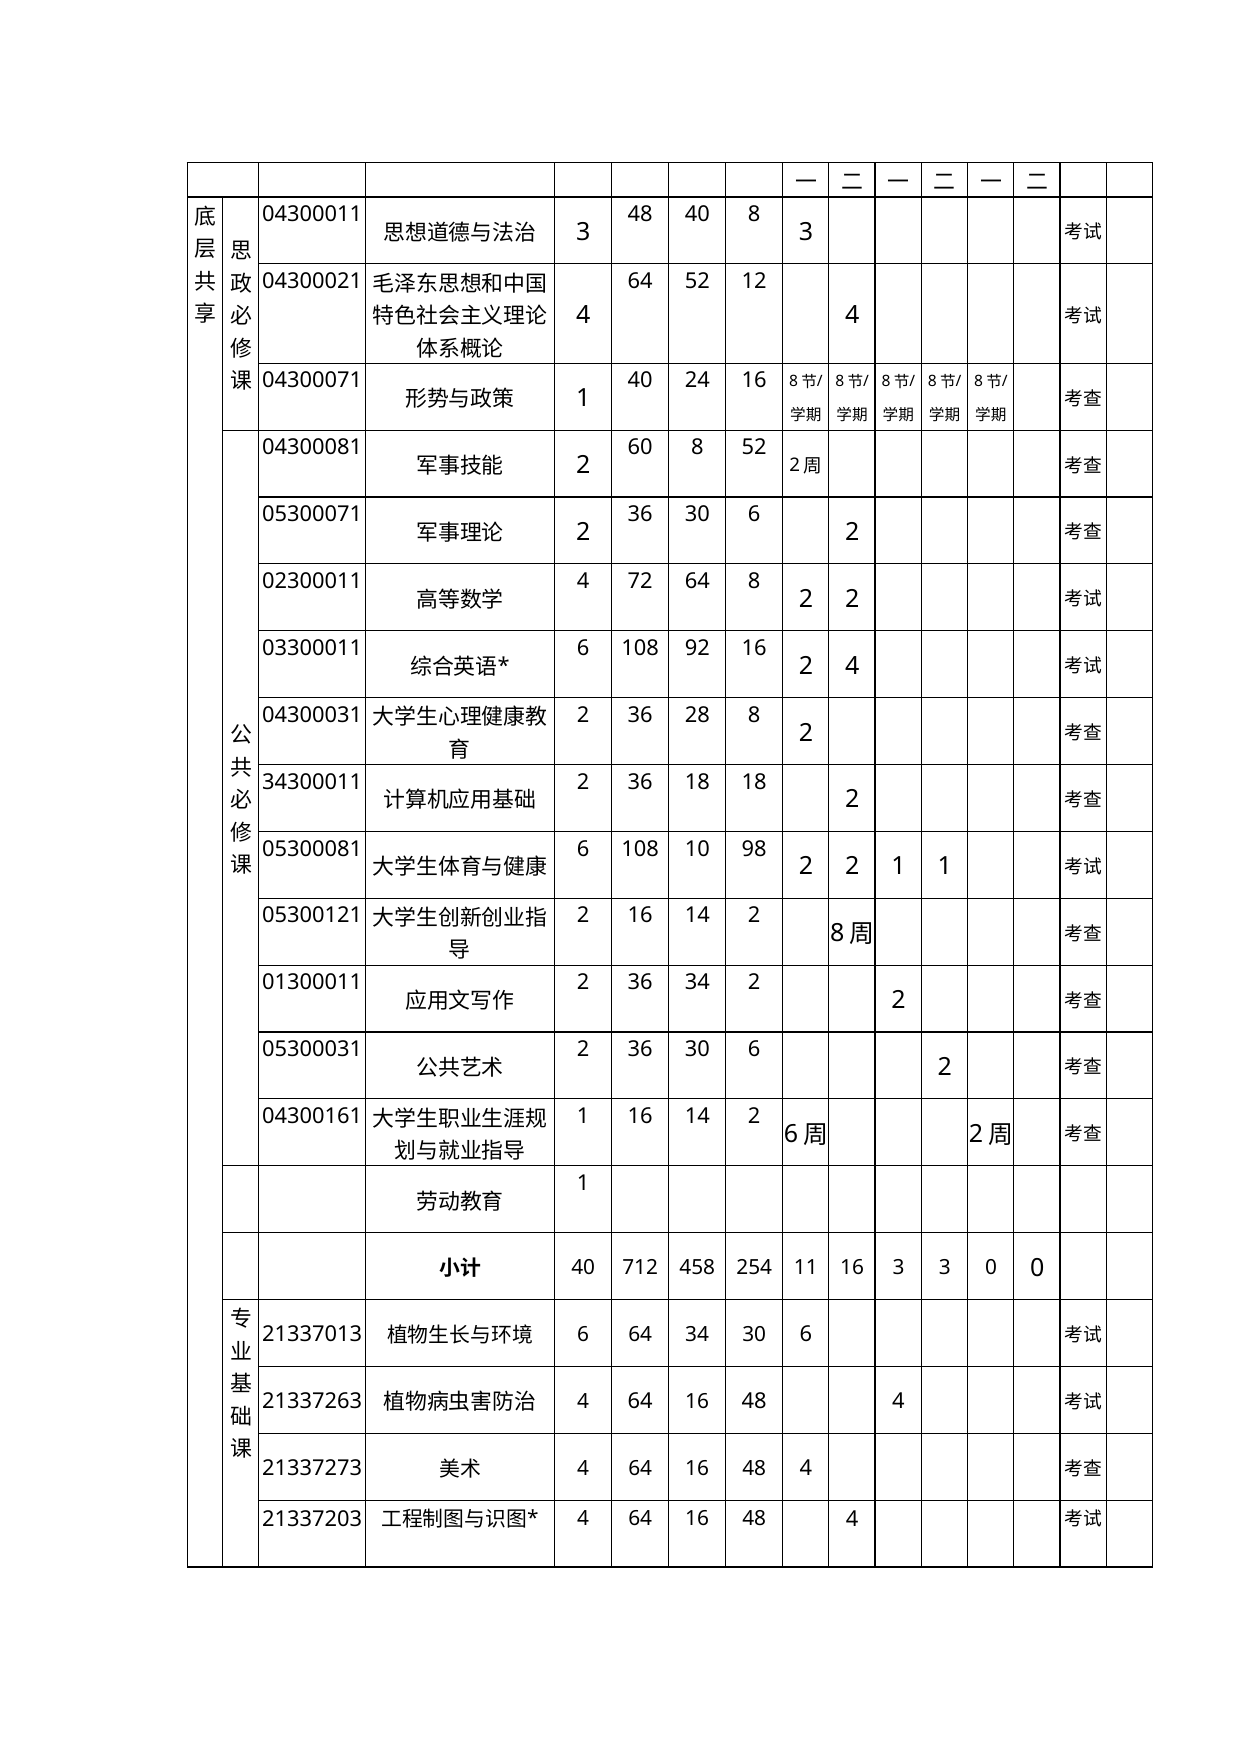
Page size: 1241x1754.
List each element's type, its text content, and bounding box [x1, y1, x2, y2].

table_cell [968, 631, 1013, 697]
table_cell [829, 1434, 874, 1499]
table_cell [783, 899, 828, 964]
table_cell 计算机应用基础 [366, 765, 554, 831]
table_cell 60 [612, 431, 668, 496]
table_cell [922, 899, 967, 964]
table_cell [968, 765, 1013, 831]
table_cell [968, 1434, 1013, 1499]
table_cell [783, 1033, 828, 1098]
table_cell 3 [783, 198, 828, 263]
table_cell 应用文写作 [366, 966, 554, 1031]
table_cell 04300161 [259, 1099, 365, 1165]
table_cell [968, 264, 1013, 363]
table_cell 8 [726, 698, 782, 764]
table_cell 36 [612, 1033, 668, 1098]
table_cell 考查 [1061, 431, 1106, 496]
table_cell 形势与政策 [366, 364, 554, 429]
table_cell 05300071 [259, 498, 365, 563]
table_cell 一 [876, 163, 921, 196]
table_cell 0 [968, 1233, 1013, 1299]
table_cell 公共艺术 [366, 1033, 554, 1098]
table_cell 4 [555, 1434, 611, 1499]
table_cell [876, 1434, 921, 1499]
table_cell 考试 [1061, 832, 1106, 898]
table_cell 工程制图与识图* [366, 1501, 554, 1566]
table_cell 16 [726, 364, 782, 429]
table_cell [968, 698, 1013, 764]
table_cell 10 [669, 832, 725, 898]
table_cell [1107, 264, 1152, 363]
table_cell [1061, 1166, 1106, 1232]
table_cell 98 [726, 832, 782, 898]
table_cell [829, 1033, 874, 1098]
table_cell 专业基础课 [223, 1300, 258, 1566]
table_cell 04300011 [259, 198, 365, 263]
table_cell 11 [783, 1233, 828, 1299]
table_cell [1107, 631, 1152, 697]
table_cell 0 [1014, 1233, 1059, 1299]
table_cell [922, 631, 967, 697]
table_cell [876, 431, 921, 496]
table_cell [968, 564, 1013, 630]
table_cell [968, 1501, 1013, 1566]
table_cell [829, 1099, 874, 1165]
table_cell [1107, 1367, 1152, 1433]
table_cell 14 [669, 899, 725, 964]
table_cell [1107, 899, 1152, 964]
table_cell [1014, 631, 1059, 697]
table_cell 64 [612, 1300, 668, 1366]
table_cell [1014, 1501, 1059, 1566]
table_cell 2 [783, 564, 828, 630]
table_cell 2 [555, 698, 611, 764]
table_cell 一 [968, 163, 1013, 196]
table_cell 考试 [1061, 264, 1106, 363]
table_cell 02300011 [259, 564, 365, 630]
table_cell [1107, 1166, 1152, 1232]
table_cell 36 [612, 698, 668, 764]
table_cell 64 [612, 1367, 668, 1433]
table_cell 4 [555, 564, 611, 630]
table_cell 04300081 [259, 431, 365, 496]
table_cell 34 [669, 966, 725, 1031]
table_cell 30 [726, 1300, 782, 1366]
table_cell 21337203 [259, 1501, 365, 1566]
table_cell [876, 1300, 921, 1366]
table_cell 16 [726, 631, 782, 697]
table_cell 05300121 [259, 899, 365, 964]
table_cell 05300081 [259, 832, 365, 898]
table_cell 48 [726, 1434, 782, 1499]
table_cell 8节/学期 [783, 364, 828, 429]
table_cell 4 [783, 1434, 828, 1499]
table_cell [876, 564, 921, 630]
table_cell 4 [555, 264, 611, 363]
table_cell 1 [555, 1166, 611, 1232]
table_cell 4 [829, 631, 874, 697]
table_cell 8节/学期 [968, 364, 1013, 429]
table_cell [1014, 498, 1059, 563]
table_cell 21337263 [259, 1367, 365, 1433]
table_cell [876, 1033, 921, 1098]
table_cell 34 [669, 1300, 725, 1366]
table_cell [922, 498, 967, 563]
table_cell 36 [612, 498, 668, 563]
table_cell [876, 1099, 921, 1165]
table_cell 2 [555, 498, 611, 563]
table_cell 2 [555, 765, 611, 831]
table_cell 36 [612, 765, 668, 831]
table_cell 64 [612, 1501, 668, 1566]
table_cell [783, 1367, 828, 1433]
table_cell 植物病虫害防治 [366, 1367, 554, 1433]
table_cell 16 [612, 899, 668, 964]
table_cell 考查 [1061, 364, 1106, 429]
table_cell 64 [612, 264, 668, 363]
table_cell [1014, 1367, 1059, 1433]
table_cell 军事理论 [366, 498, 554, 563]
table_cell [1107, 431, 1152, 496]
table_cell [829, 431, 874, 496]
table_cell 108 [612, 631, 668, 697]
table_cell [1014, 1434, 1059, 1499]
table_cell [876, 498, 921, 563]
table_cell [922, 564, 967, 630]
table_cell [829, 198, 874, 263]
table_cell 2 [829, 564, 874, 630]
table_cell 8节/学期 [922, 364, 967, 429]
table_cell [259, 1233, 365, 1299]
table_cell 21337273 [259, 1434, 365, 1499]
table_cell 92 [669, 631, 725, 697]
table_cell [1107, 564, 1152, 630]
table_cell 2 [555, 966, 611, 1031]
table_cell [726, 1166, 782, 1232]
table_cell 劳动教育 [366, 1166, 554, 1232]
table_cell 2 [922, 1033, 967, 1098]
table_cell [922, 198, 967, 263]
table_cell [876, 698, 921, 764]
table_cell [968, 899, 1013, 964]
table_cell 8 [726, 198, 782, 263]
table_cell 8周 [829, 899, 874, 964]
table_cell [1107, 765, 1152, 831]
table_cell 254 [726, 1233, 782, 1299]
table_cell [1014, 1033, 1059, 1098]
table_cell 2周 [968, 1099, 1013, 1165]
table_cell [968, 1300, 1013, 1366]
table_cell [922, 431, 967, 496]
table_cell 712 [612, 1233, 668, 1299]
table_cell 8节/学期 [876, 364, 921, 429]
table_cell 考查 [1061, 899, 1106, 964]
table_cell 6 [555, 631, 611, 697]
table_cell [829, 1367, 874, 1433]
table_cell [1107, 498, 1152, 563]
table_cell [829, 1166, 874, 1232]
table_cell [876, 765, 921, 831]
table_cell [1107, 364, 1152, 429]
table_cell [922, 1501, 967, 1566]
table_cell [1107, 698, 1152, 764]
table_cell 2 [783, 698, 828, 764]
table_cell [968, 498, 1013, 563]
table_cell [922, 1434, 967, 1499]
table_cell [1014, 765, 1059, 831]
table_cell [1014, 564, 1059, 630]
table_cell 28 [669, 698, 725, 764]
table_cell 美术 [366, 1434, 554, 1499]
table_cell [1014, 198, 1059, 263]
table_cell 04300071 [259, 364, 365, 429]
table_cell 2 [726, 966, 782, 1031]
table_cell [1107, 1033, 1152, 1098]
table_cell [1107, 1099, 1152, 1165]
table_cell 108 [612, 832, 668, 898]
table_cell 64 [669, 564, 725, 630]
table_cell [1014, 431, 1059, 496]
table_cell 04300021 [259, 264, 365, 363]
table_cell [1014, 966, 1059, 1031]
table_cell 考试 [1061, 631, 1106, 697]
table_cell 16 [669, 1367, 725, 1433]
table_cell 考查 [1061, 498, 1106, 563]
table_cell [968, 198, 1013, 263]
table_cell [783, 1166, 828, 1232]
table_cell [876, 1501, 921, 1566]
table_cell 大学生职业生涯规划与就业指导 [366, 1099, 554, 1165]
table_cell [223, 1233, 258, 1299]
table_cell 18 [726, 765, 782, 831]
table_cell 8 [726, 564, 782, 630]
table_cell 14 [669, 1099, 725, 1165]
table_cell 34300011 [259, 765, 365, 831]
table_cell 考查 [1061, 1033, 1106, 1098]
table_cell 2 [555, 431, 611, 496]
table_cell [922, 966, 967, 1031]
table_cell 2 [726, 899, 782, 964]
table_cell [1107, 198, 1152, 263]
table_cell 考试 [1061, 198, 1106, 263]
table_cell 二 [922, 163, 967, 196]
table_cell [922, 264, 967, 363]
table_cell 1 [876, 832, 921, 898]
table_cell [922, 1367, 967, 1433]
table_cell 2 [555, 899, 611, 964]
table_cell 2 [829, 832, 874, 898]
table_cell 4 [829, 264, 874, 363]
table_cell [922, 1099, 967, 1165]
table_cell 2 [555, 1033, 611, 1098]
table_cell 6 [726, 498, 782, 563]
table_cell [876, 198, 921, 263]
table_cell 1 [555, 1099, 611, 1165]
table_cell 2 [876, 966, 921, 1031]
table_cell 2 [783, 631, 828, 697]
table_cell 2 [829, 498, 874, 563]
table_cell [783, 1501, 828, 1566]
table_cell 考试 [1061, 1300, 1106, 1366]
table_cell 52 [726, 431, 782, 496]
table_cell 考查 [1061, 1099, 1106, 1165]
table_cell 24 [669, 364, 725, 429]
table_cell [783, 498, 828, 563]
table_cell 16 [829, 1233, 874, 1299]
table_cell 高等数学 [366, 564, 554, 630]
table_cell [1107, 1434, 1152, 1499]
table_cell [783, 966, 828, 1031]
table_cell [1014, 264, 1059, 363]
table_cell [1014, 364, 1059, 429]
table_cell 40 [669, 198, 725, 263]
table_cell 底层共享 [188, 198, 222, 1566]
table_cell 16 [669, 1501, 725, 1566]
table_cell 4 [876, 1367, 921, 1433]
table_cell [1107, 1233, 1152, 1299]
table_cell 6 [783, 1300, 828, 1366]
table_cell [922, 698, 967, 764]
table_cell 01300011 [259, 966, 365, 1031]
table_cell [922, 765, 967, 831]
table_cell 大学生心理健康教育 [366, 698, 554, 764]
table_cell [968, 966, 1013, 1031]
table_cell 8 [669, 431, 725, 496]
table_cell 16 [669, 1434, 725, 1499]
table_cell 48 [612, 198, 668, 263]
table_cell 03300011 [259, 631, 365, 697]
table_cell 1 [922, 832, 967, 898]
table_cell 6周 [783, 1099, 828, 1165]
table_cell [876, 264, 921, 363]
table_cell 1 [555, 364, 611, 429]
table_cell 8节/学期 [829, 364, 874, 429]
table_cell 考试 [1061, 564, 1106, 630]
table_cell [612, 1166, 668, 1232]
table_cell 大学生体育与健康 [366, 832, 554, 898]
table_cell [1107, 832, 1152, 898]
table_cell 6 [555, 1300, 611, 1366]
table_cell [1014, 1300, 1059, 1366]
table_cell 大学生创新创业指导 [366, 899, 554, 964]
table_cell [1107, 966, 1152, 1031]
table_cell [922, 1166, 967, 1232]
table_cell [783, 765, 828, 831]
table_cell 04300031 [259, 698, 365, 764]
table_cell 3 [922, 1233, 967, 1299]
table_cell 21337013 [259, 1300, 365, 1366]
table_cell [829, 1300, 874, 1366]
table_cell 30 [669, 498, 725, 563]
table_cell 30 [669, 1033, 725, 1098]
table_cell 毛泽东思想和中国特色社会主义理论体系概论 [366, 264, 554, 363]
table_cell 考试 [1061, 1501, 1106, 1566]
table_cell [1014, 1166, 1059, 1232]
table_cell 思政必修课 [223, 198, 258, 429]
table_cell 考查 [1061, 966, 1106, 1031]
table_cell 思想道德与法治 [366, 198, 554, 263]
table_cell [922, 1300, 967, 1366]
table_cell [968, 1367, 1013, 1433]
table_cell 公共必修课 [223, 431, 258, 1165]
table_cell 64 [612, 1434, 668, 1499]
table_cell [1061, 1233, 1106, 1299]
table_cell 二 [829, 163, 874, 196]
table_cell 72 [612, 564, 668, 630]
table_cell [259, 1166, 365, 1232]
table_cell 考查 [1061, 1434, 1106, 1499]
table_cell 考试 [1061, 1367, 1106, 1433]
table_cell [968, 832, 1013, 898]
table_cell 2 [726, 1099, 782, 1165]
table_cell [829, 966, 874, 1031]
table_cell [1014, 1099, 1059, 1165]
table_cell [968, 431, 1013, 496]
table_cell 2周 [783, 431, 828, 496]
table_cell [876, 899, 921, 964]
table_cell 16 [612, 1099, 668, 1165]
table_cell 18 [669, 765, 725, 831]
table_cell 48 [726, 1501, 782, 1566]
table_cell 40 [612, 364, 668, 429]
table_cell [829, 698, 874, 764]
table_cell 458 [669, 1233, 725, 1299]
table_cell 52 [669, 264, 725, 363]
table_cell 植物生长与环境 [366, 1300, 554, 1366]
table_cell 2 [829, 765, 874, 831]
table_cell [968, 1166, 1013, 1232]
table_cell 4 [555, 1367, 611, 1433]
table_cell [876, 1166, 921, 1232]
table_cell 4 [829, 1501, 874, 1566]
table_cell 3 [555, 198, 611, 263]
table_cell [783, 264, 828, 363]
table_cell 考查 [1061, 765, 1106, 831]
table_cell 4 [555, 1501, 611, 1566]
table_cell 40 [555, 1233, 611, 1299]
table_cell [223, 1166, 258, 1232]
table_cell 05300031 [259, 1033, 365, 1098]
table_cell [1107, 1501, 1152, 1566]
table_cell [876, 631, 921, 697]
table_cell [1014, 698, 1059, 764]
table_cell 12 [726, 264, 782, 363]
table_cell 考查 [1061, 698, 1106, 764]
table_cell 3 [876, 1233, 921, 1299]
table_cell [1014, 899, 1059, 964]
table_cell 综合英语* [366, 631, 554, 697]
table_cell [1014, 832, 1059, 898]
table_cell [1107, 1300, 1152, 1366]
table_cell [669, 1166, 725, 1232]
table_cell 6 [555, 832, 611, 898]
table_cell [968, 1033, 1013, 1098]
table_cell 36 [612, 966, 668, 1031]
table_cell 小计 [366, 1233, 554, 1299]
table_cell 一 [783, 163, 828, 196]
table_cell 48 [726, 1367, 782, 1433]
table_cell 6 [726, 1033, 782, 1098]
table_cell 军事技能 [366, 431, 554, 496]
table_cell 二 [1014, 163, 1059, 196]
table_cell 2 [783, 832, 828, 898]
